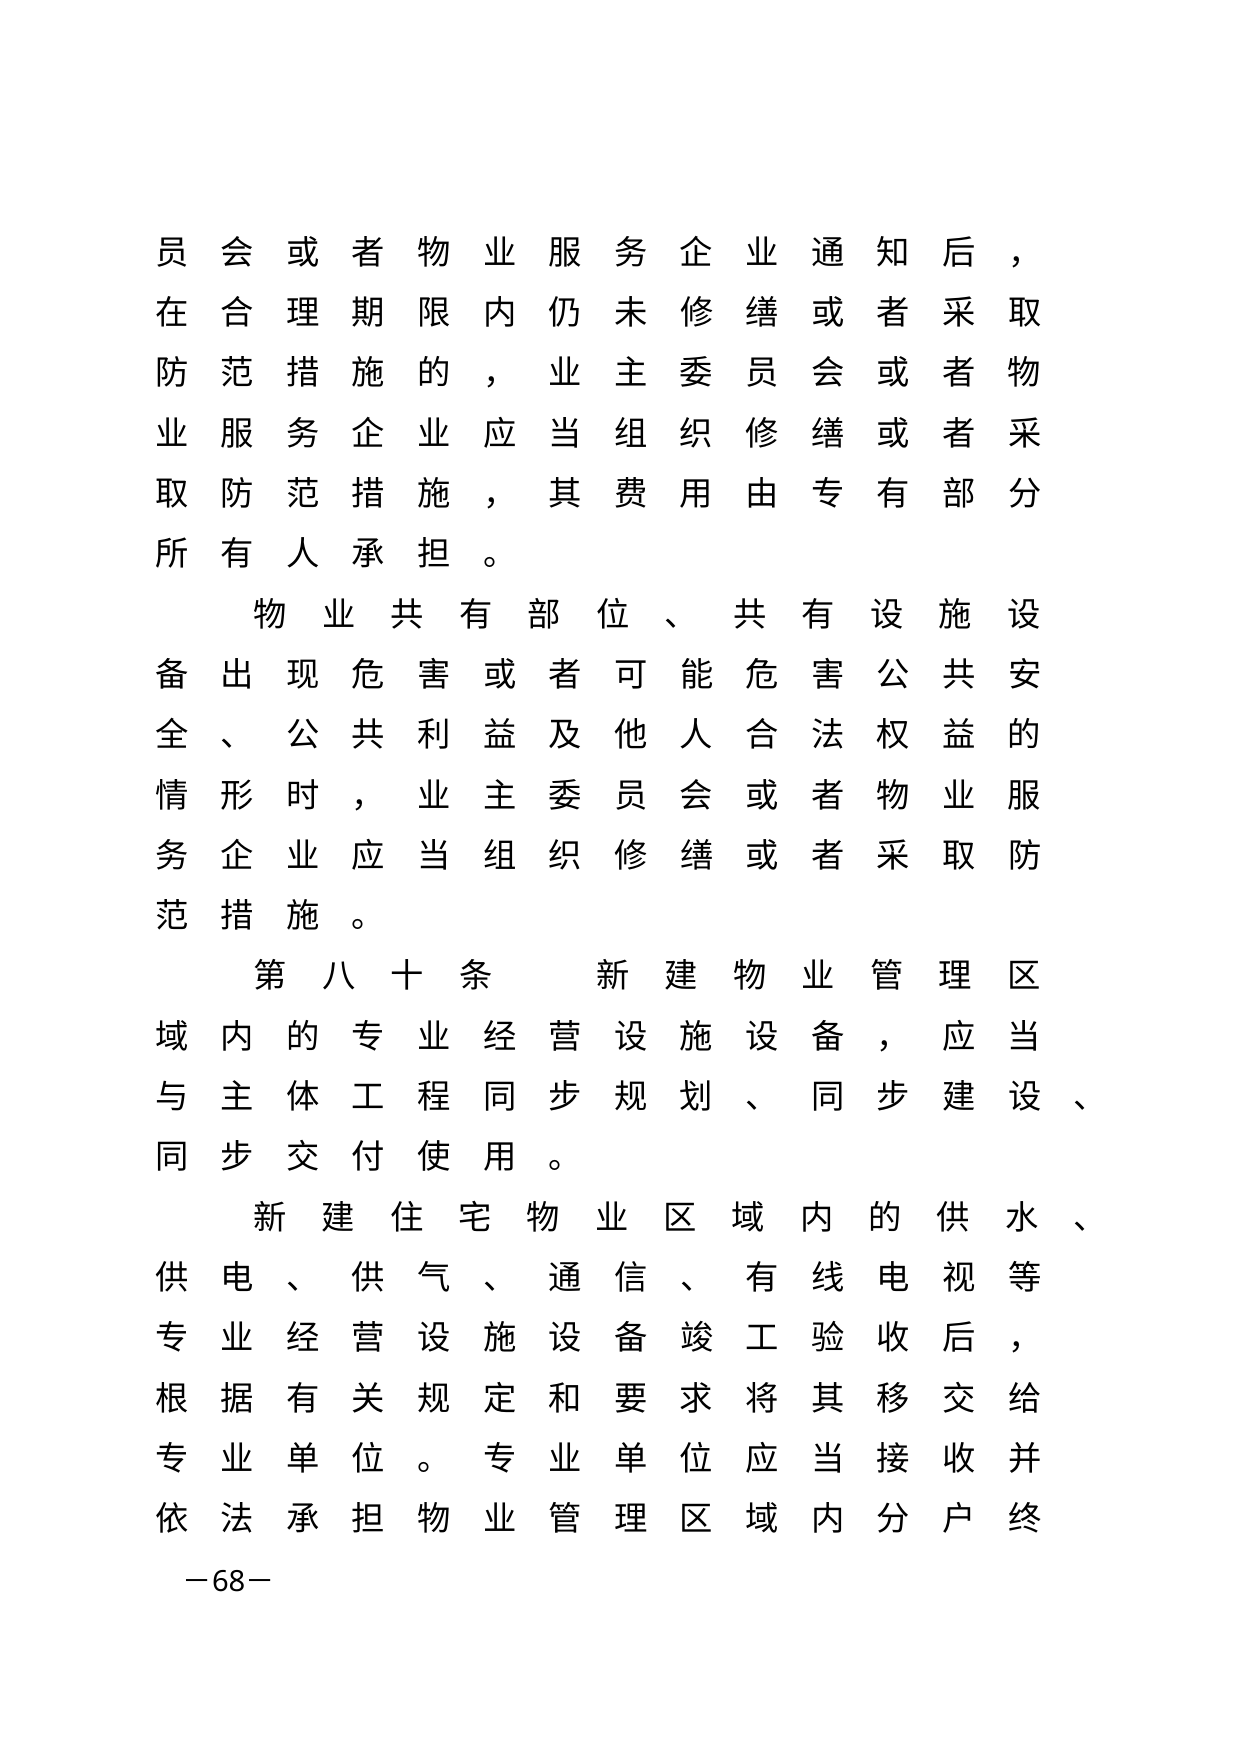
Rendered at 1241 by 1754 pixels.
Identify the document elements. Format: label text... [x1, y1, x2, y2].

text 新建住宅物业区域内的供水、供电、供气、通信、有线电视等专业经营设施设备竣工验收后，根据有关规定和要求将其移交给专业单位。专业单位应当接收并依法承担物业管理区域内分户终端计量装置或者入户端口以外相关管线和设施设备的维修、养护、更新的责任，有关费用由专业单位承担。 [155, 1184, 1073, 1546]
text 第七十九条 物业专有部分出现危害或者可能危害公共安全、公共利益及他人合法权益的情形时，专有部分所有人应当及时修缮或者采取防范措施。经业主委员会或者物业服务企业通知后，在合理期限内仍未修缮或者采取防范措施的，业主委员会或者物业服务企业应当组织修缮或者采取防范措施，其费用由专有部分所有人承担。 [155, 219, 1073, 581]
text 第八十条 新建物业管理区域内的专业经营设施设备，应当与主体工程同步规划、同步建设、同步交付使用。 [155, 943, 1073, 1184]
text 物业共有部位、共有设施设备出现危害或者可能危害公共安全、公共利益及他人合法权益的情形时，业主委员会或者物业服务企业应当组织修缮或者采取防范措施。 [155, 581, 1073, 943]
